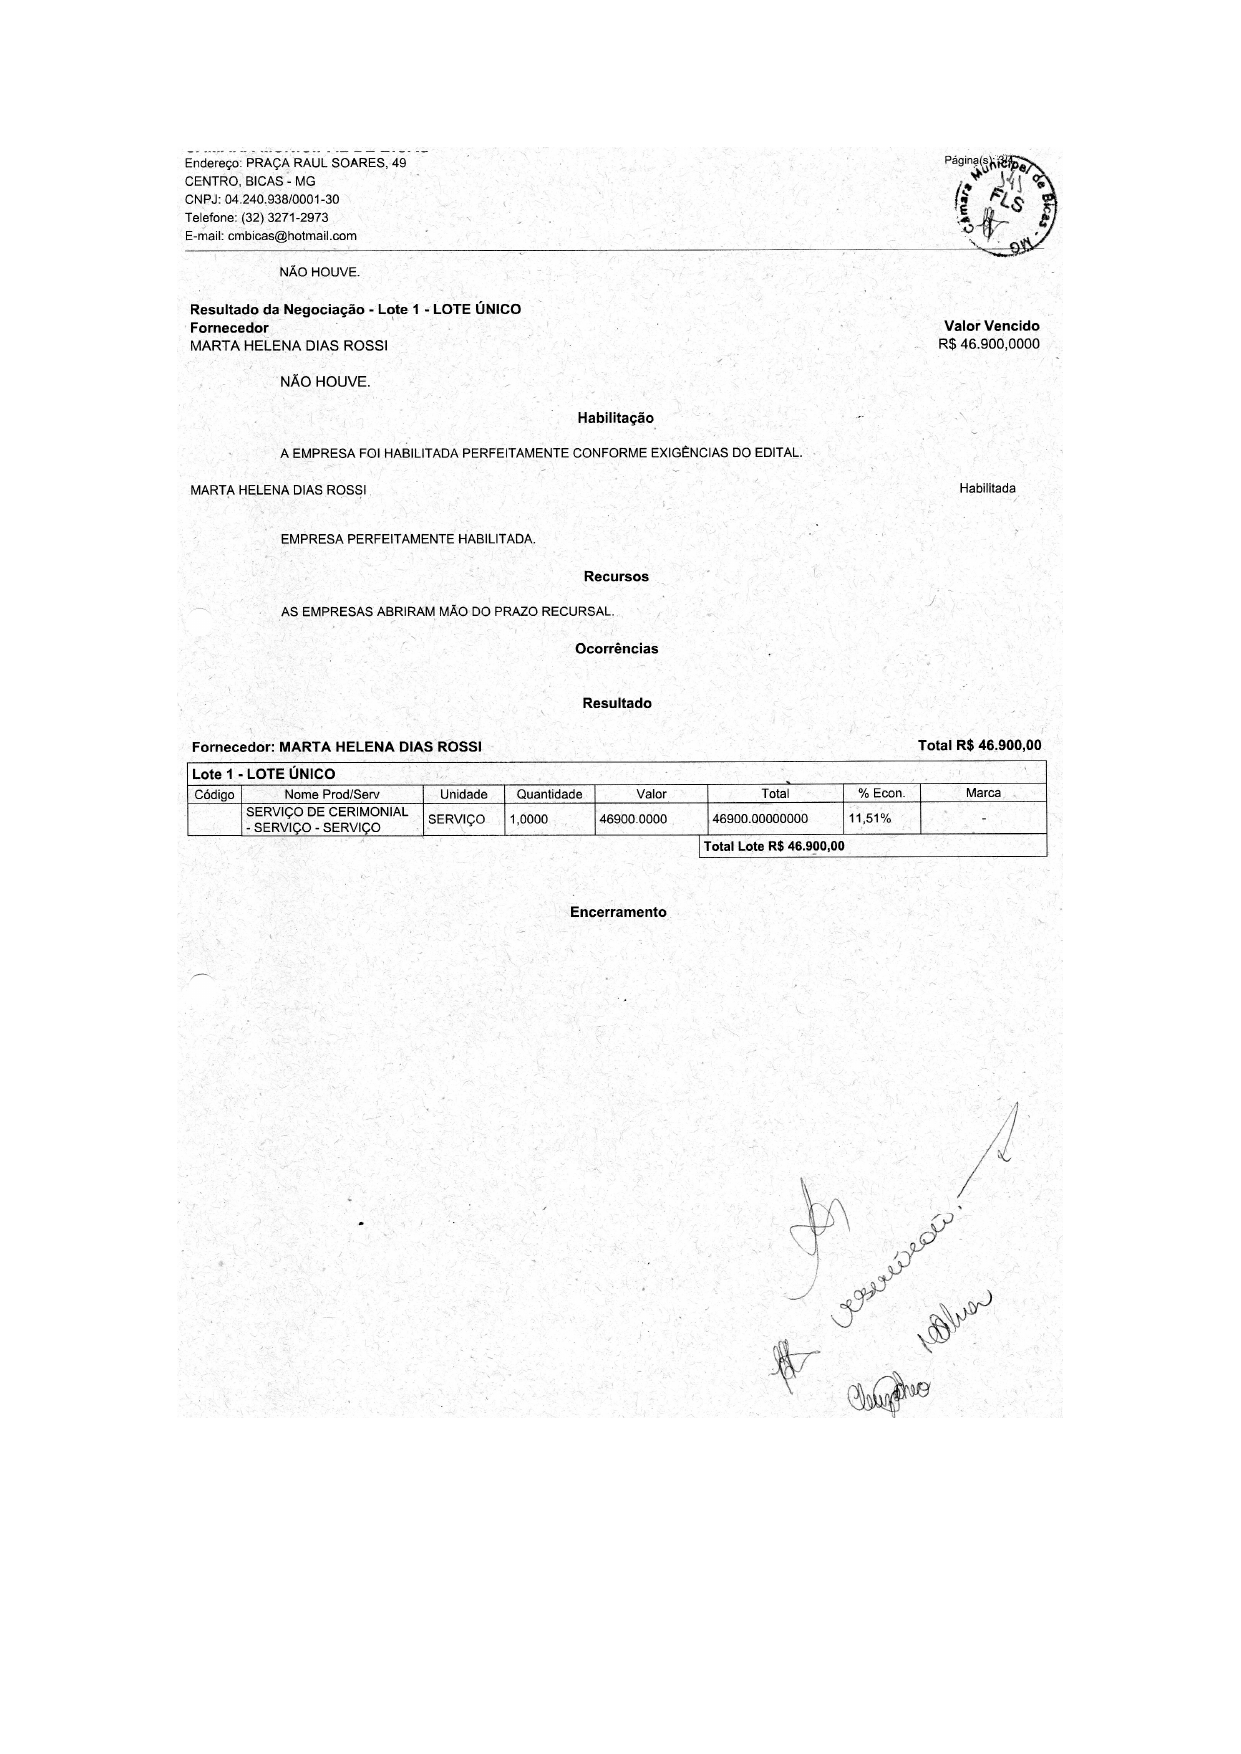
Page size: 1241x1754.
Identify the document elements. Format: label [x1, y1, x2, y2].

picture [177, 147, 1063, 1418]
